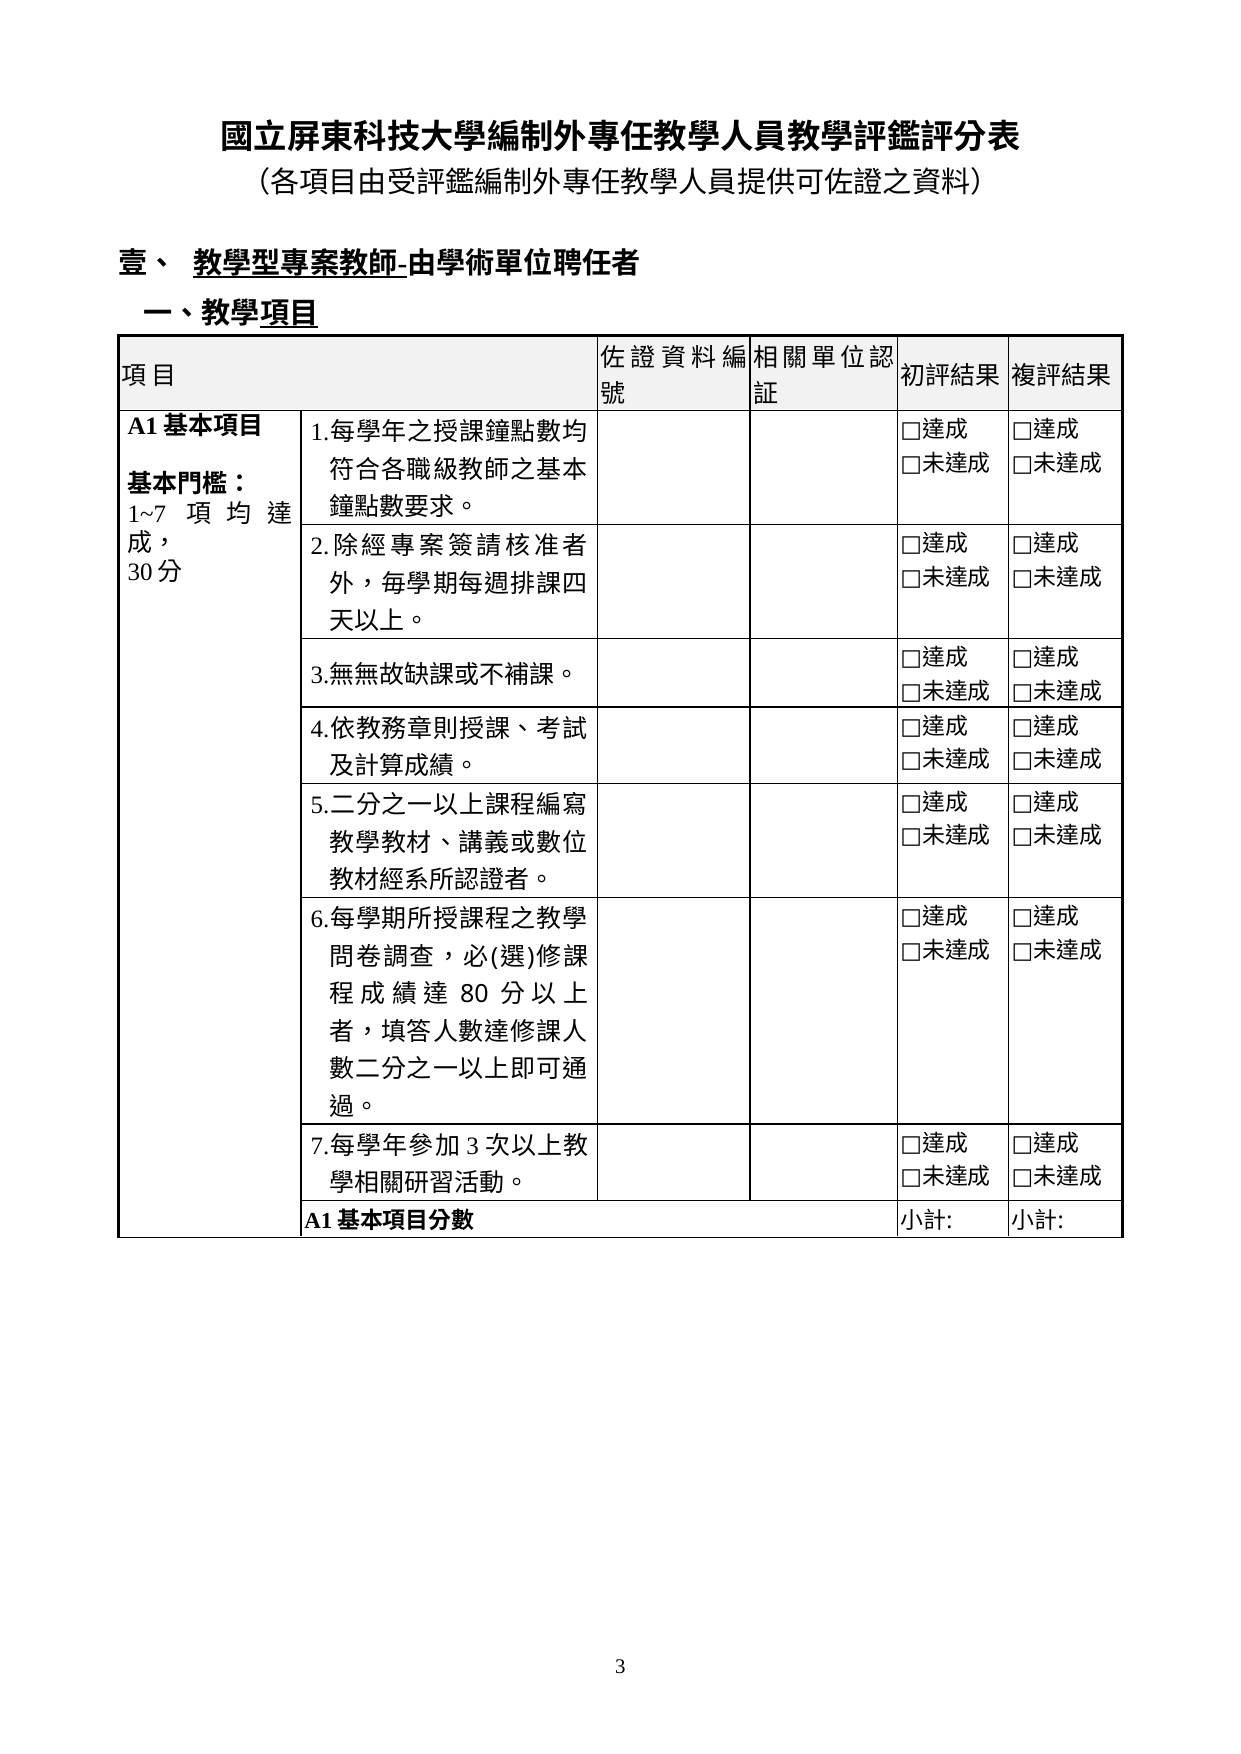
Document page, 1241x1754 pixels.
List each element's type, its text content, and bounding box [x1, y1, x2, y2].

table_cell □達成 □未達成 [898, 784, 1008, 897]
table_cell A1基本項目分數 [302, 1201, 897, 1236]
table_cell □達成 □未達成 [898, 708, 1008, 782]
table_cell 4.依教務章則授課、考試及計算成績。 [302, 708, 597, 782]
table_cell [598, 1125, 749, 1200]
text （各項目由受評鑑編制外專任教學人員提供可佐證之資料） [118, 158, 1122, 200]
table_cell 小計: [898, 1201, 1008, 1236]
text 國立屏東科技大學編制外專任教學人員教學評鑑評分表 [118, 110, 1122, 158]
table_cell □達成 □未達成 [1009, 411, 1121, 524]
table_cell [598, 898, 749, 1123]
table_cell A1基本項目 基本門檻： 1~7項均達成， 30分 [120, 411, 300, 1236]
table_cell 1.每學年之授課鐘點數均符合各職級教師之基本鐘點數要求。 [302, 411, 597, 524]
table_cell □達成 □未達成 [1009, 784, 1121, 897]
table_cell [751, 1125, 897, 1200]
table_cell 2.除經專案簽請核准者外，毎學期每週排課四天以上。 [302, 525, 597, 638]
table_cell [751, 639, 897, 706]
table_cell [751, 708, 897, 782]
table_cell □達成 □未達成 [898, 639, 1008, 706]
table_cell □達成 □未達成 [898, 411, 1008, 524]
table_cell [751, 784, 897, 897]
table_cell 小計: [1009, 1201, 1121, 1236]
table_cell 3.無無故缺課或不補課。 [302, 639, 597, 706]
table_cell [751, 898, 897, 1123]
table_cell [598, 411, 749, 524]
table_cell □達成 □未達成 [898, 898, 1008, 1123]
table_cell □達成 □未達成 [898, 1125, 1008, 1200]
table_cell [598, 784, 749, 897]
table_header 項 目 [120, 337, 597, 409]
table_cell 6.每學期所授課程之教學問卷調查，必(選)修課程成績達80分以上者，填答人數達修課人數二分之一以上即可通過。 [302, 898, 597, 1123]
table_header 複評結果 [1009, 337, 1121, 409]
table_cell 7.每學年參加3次以上教學相關研習活動。 [302, 1125, 597, 1200]
table_cell 5.二分之一以上課程編寫教學教材、講義或數位教材經系所認證者。 [302, 784, 597, 897]
table_cell □達成 □未達成 [1009, 898, 1121, 1123]
table_cell □達成 □未達成 [1009, 639, 1121, 706]
list 教學型專案教師-由學術單位聘任者 [118, 234, 1122, 284]
table_cell [598, 708, 749, 782]
table_header 佐證資料編號 [598, 337, 749, 409]
table_cell [751, 411, 897, 524]
table_cell □達成 □未達成 [898, 525, 1008, 638]
table_cell □達成 □未達成 [1009, 525, 1121, 638]
table_cell [598, 639, 749, 706]
table_cell □達成 □未達成 [1009, 708, 1121, 782]
table_header 初評結果 [898, 337, 1008, 409]
table_cell □達成 □未達成 [1009, 1125, 1121, 1200]
table_cell [751, 525, 897, 638]
table_header 相關單位認証 [751, 337, 897, 409]
text 一、教學項目 [143, 284, 1122, 334]
table_cell [598, 525, 749, 638]
